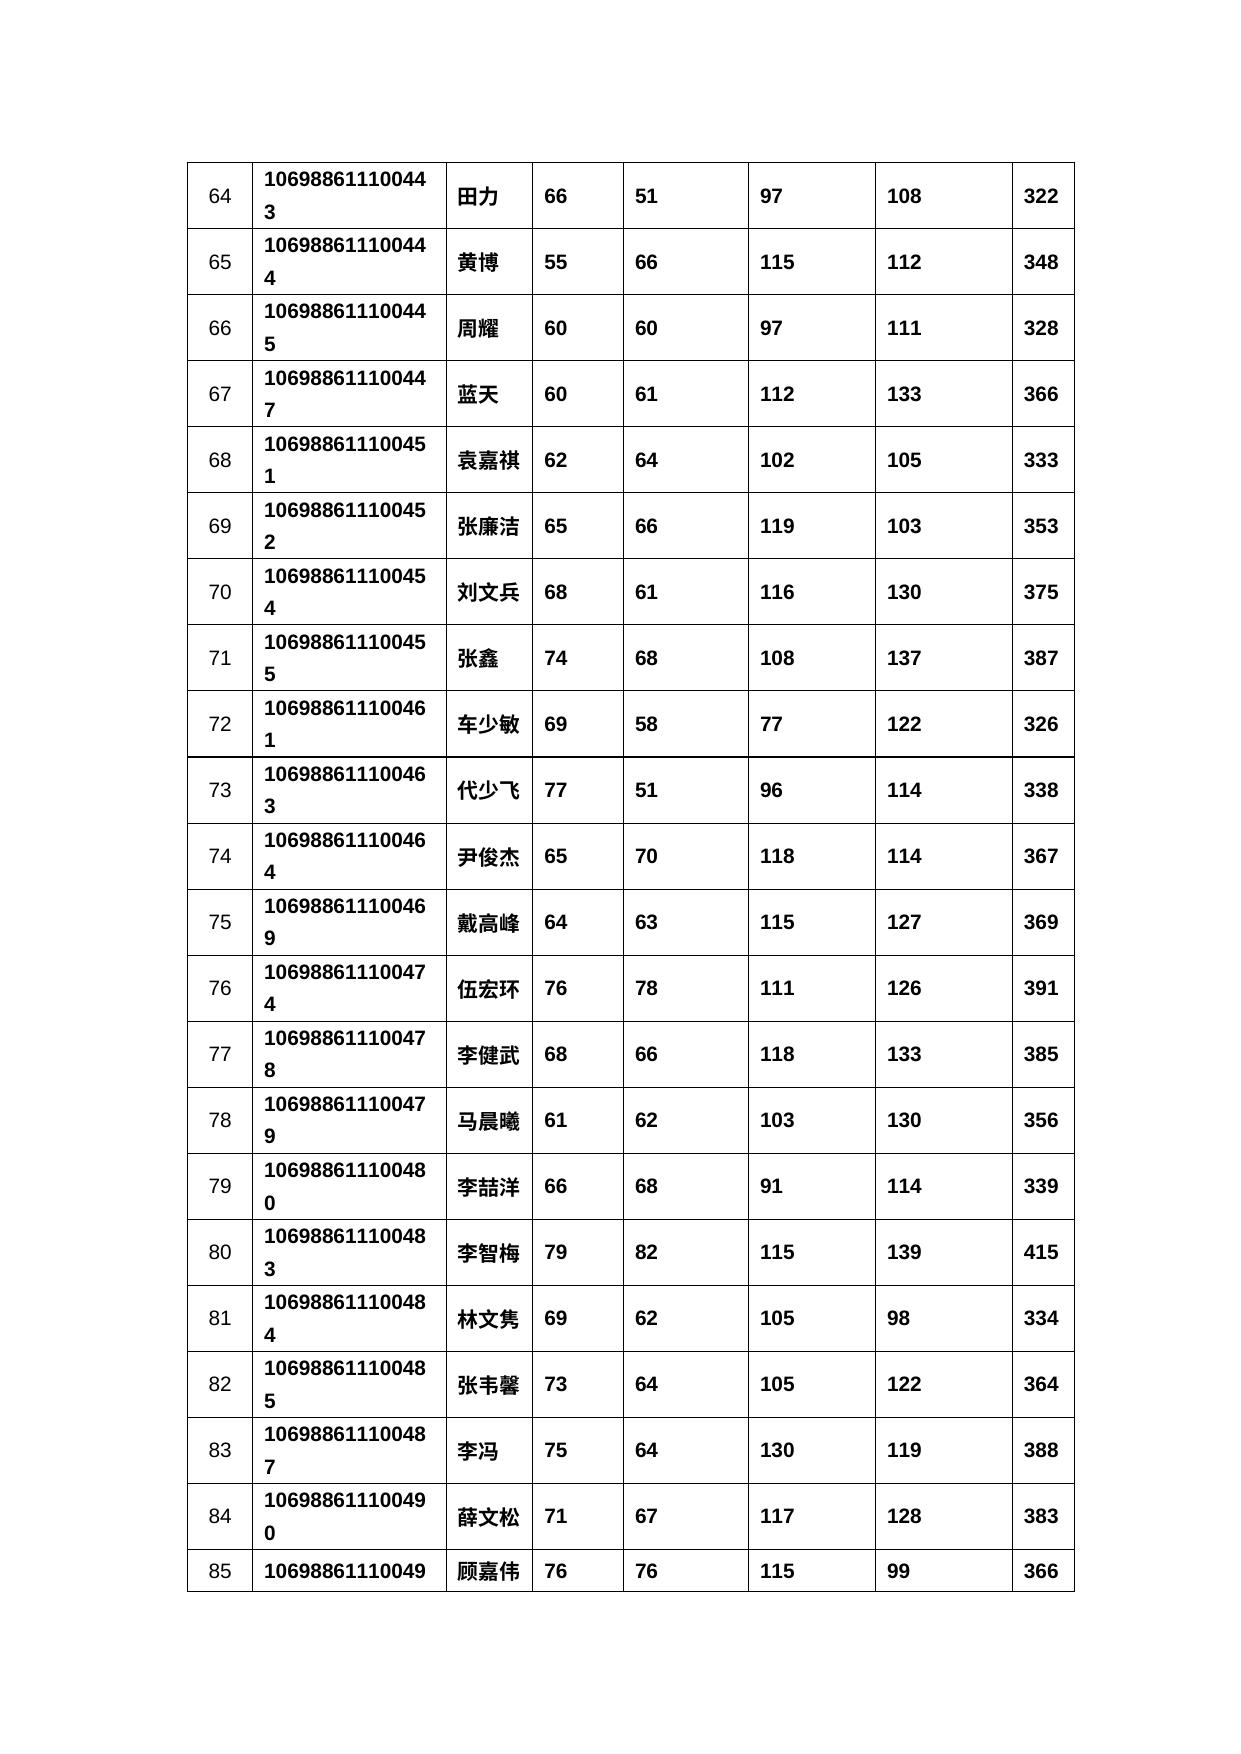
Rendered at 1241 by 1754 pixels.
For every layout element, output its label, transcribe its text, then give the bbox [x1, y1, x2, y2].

table_cell 415 [1013, 1220, 1074, 1285]
table_cell 69 [533, 1286, 623, 1351]
table_cell 61 [533, 1088, 623, 1153]
table_cell 105 [876, 427, 1012, 492]
table_cell 78 [624, 956, 748, 1021]
table_cell 383 [1013, 1484, 1074, 1549]
table_cell 106988611100485 [253, 1352, 446, 1417]
table_cell 72 [188, 691, 252, 756]
table_cell 137 [876, 625, 1012, 690]
table_cell 蓝天 [447, 361, 532, 426]
table_cell 96 [749, 758, 875, 822]
table_cell 薛文松 [447, 1484, 532, 1549]
table_cell 70 [188, 559, 252, 624]
table_cell 尹俊杰 [447, 824, 532, 888]
table_cell 106988611100463 [253, 758, 446, 822]
table_cell 77 [749, 691, 875, 756]
table_cell 62 [624, 1286, 748, 1351]
table_cell 顾嘉伟 [447, 1550, 532, 1591]
table_cell 75 [533, 1418, 623, 1483]
table_cell 代少飞 [447, 758, 532, 822]
table_cell 122 [876, 691, 1012, 756]
table_cell 114 [876, 758, 1012, 822]
table_cell 74 [188, 824, 252, 888]
table_cell 60 [624, 295, 748, 360]
table_cell 82 [188, 1352, 252, 1417]
table_cell 60 [533, 361, 623, 426]
table_cell 76 [188, 956, 252, 1021]
table_cell 林文隽 [447, 1286, 532, 1351]
table_cell 385 [1013, 1022, 1074, 1087]
table_cell 106988611100447 [253, 361, 446, 426]
table_cell 71 [188, 625, 252, 690]
table_cell 81 [188, 1286, 252, 1351]
table_cell 366 [1013, 1550, 1074, 1591]
table_cell 133 [876, 361, 1012, 426]
table_cell 张韦馨 [447, 1352, 532, 1417]
table_cell 97 [749, 163, 875, 228]
table_cell 106988611100483 [253, 1220, 446, 1285]
table_cell 112 [876, 229, 1012, 294]
table_cell 130 [876, 1088, 1012, 1153]
table_cell 116 [749, 559, 875, 624]
table_cell 106988611100451 [253, 427, 446, 492]
table_cell 103 [876, 493, 1012, 558]
table_cell 64 [624, 1352, 748, 1417]
table_cell 114 [876, 824, 1012, 888]
table_cell 58 [624, 691, 748, 756]
table_cell 353 [1013, 493, 1074, 558]
table_cell 103 [749, 1088, 875, 1153]
table_cell 76 [624, 1550, 748, 1591]
table_cell 62 [533, 427, 623, 492]
table_cell 339 [1013, 1154, 1074, 1219]
table_cell 106988611100478 [253, 1022, 446, 1087]
table_cell 334 [1013, 1286, 1074, 1351]
table_cell 106988611100454 [253, 559, 446, 624]
table_cell 388 [1013, 1418, 1074, 1483]
table_cell 66 [624, 229, 748, 294]
table_cell 田力 [447, 163, 532, 228]
table_cell 62 [624, 1088, 748, 1153]
table_cell 79 [188, 1154, 252, 1219]
table_cell 83 [188, 1418, 252, 1483]
table_cell 322 [1013, 163, 1074, 228]
table_cell 周耀 [447, 295, 532, 360]
table_cell 98 [876, 1286, 1012, 1351]
table_cell 91 [749, 1154, 875, 1219]
table_cell 伍宏环 [447, 956, 532, 1021]
table_cell 106988611100484 [253, 1286, 446, 1351]
table_cell 76 [533, 1550, 623, 1591]
table_cell 328 [1013, 295, 1074, 360]
table_cell 黄博 [447, 229, 532, 294]
table_cell 71 [533, 1484, 623, 1549]
table_cell 117 [749, 1484, 875, 1549]
table_cell 66 [533, 1154, 623, 1219]
table_cell 102 [749, 427, 875, 492]
table_cell 张廉洁 [447, 493, 532, 558]
table_cell 326 [1013, 691, 1074, 756]
table_cell 63 [624, 890, 748, 954]
table_cell 55 [533, 229, 623, 294]
table_cell 364 [1013, 1352, 1074, 1417]
table_cell 114 [876, 1154, 1012, 1219]
table_cell 333 [1013, 427, 1074, 492]
table_cell 106988611100491 [253, 1550, 446, 1591]
table_cell 60 [533, 295, 623, 360]
table_cell 111 [876, 295, 1012, 360]
table_cell 105 [749, 1286, 875, 1351]
table_cell 刘文兵 [447, 559, 532, 624]
table_cell 126 [876, 956, 1012, 1021]
table_cell 张鑫 [447, 625, 532, 690]
table_cell 袁嘉祺 [447, 427, 532, 492]
table_cell 65 [188, 229, 252, 294]
table_cell 118 [749, 1022, 875, 1087]
table_cell 李健武 [447, 1022, 532, 1087]
table_cell 64 [624, 1418, 748, 1483]
table_cell 348 [1013, 229, 1074, 294]
table_cell 127 [876, 890, 1012, 954]
table_cell 68 [533, 559, 623, 624]
table_cell 77 [533, 758, 623, 822]
table_cell 64 [624, 427, 748, 492]
table_cell 115 [749, 229, 875, 294]
table_cell 139 [876, 1220, 1012, 1285]
table_cell 车少敏 [447, 691, 532, 756]
table_cell 马晨曦 [447, 1088, 532, 1153]
table_cell 106988611100455 [253, 625, 446, 690]
table_cell 64 [533, 890, 623, 954]
table_cell 108 [876, 163, 1012, 228]
table_cell 51 [624, 758, 748, 822]
table_cell 130 [876, 559, 1012, 624]
table_cell 66 [624, 1022, 748, 1087]
table_cell 68 [624, 1154, 748, 1219]
table_cell 122 [876, 1352, 1012, 1417]
table_cell 115 [749, 890, 875, 954]
table_cell 李冯 [447, 1418, 532, 1483]
table_cell 391 [1013, 956, 1074, 1021]
table_cell 375 [1013, 559, 1074, 624]
table_cell 106988611100487 [253, 1418, 446, 1483]
table_cell 61 [624, 361, 748, 426]
table_cell 106988611100464 [253, 824, 446, 888]
table_cell 68 [533, 1022, 623, 1087]
table_cell 108 [749, 625, 875, 690]
table_cell 65 [533, 824, 623, 888]
table_cell 106988611100452 [253, 493, 446, 558]
table_cell 338 [1013, 758, 1074, 822]
table_cell 李智梅 [447, 1220, 532, 1285]
table_cell 74 [533, 625, 623, 690]
table_cell 106988611100490 [253, 1484, 446, 1549]
table_cell 84 [188, 1484, 252, 1549]
table_cell 106988611100461 [253, 691, 446, 756]
table_cell 130 [749, 1418, 875, 1483]
table_cell 66 [188, 295, 252, 360]
table_cell 112 [749, 361, 875, 426]
table_cell 85 [188, 1550, 252, 1591]
table_cell 106988611100474 [253, 956, 446, 1021]
table_cell 119 [876, 1418, 1012, 1483]
table_cell 李喆洋 [447, 1154, 532, 1219]
table_cell 105 [749, 1352, 875, 1417]
table_cell 106988611100445 [253, 295, 446, 360]
table_cell 99 [876, 1550, 1012, 1591]
table_cell 97 [749, 295, 875, 360]
table_cell 65 [533, 493, 623, 558]
table_cell 67 [188, 361, 252, 426]
table_cell 78 [188, 1088, 252, 1153]
table_cell 68 [188, 427, 252, 492]
table_cell 70 [624, 824, 748, 888]
table_cell 76 [533, 956, 623, 1021]
table_cell 118 [749, 824, 875, 888]
table_cell 106988611100443 [253, 163, 446, 228]
table_cell 128 [876, 1484, 1012, 1549]
table_cell 77 [188, 1022, 252, 1087]
table_cell 戴高峰 [447, 890, 532, 954]
table_cell 369 [1013, 890, 1074, 954]
table_cell 66 [533, 163, 623, 228]
table_cell 80 [188, 1220, 252, 1285]
table_cell 115 [749, 1550, 875, 1591]
table_cell 75 [188, 890, 252, 954]
table_cell 79 [533, 1220, 623, 1285]
table_cell 69 [533, 691, 623, 756]
table_cell 67 [624, 1484, 748, 1549]
table_cell 106988611100469 [253, 890, 446, 954]
table_cell 51 [624, 163, 748, 228]
table_cell 133 [876, 1022, 1012, 1087]
table_cell 69 [188, 493, 252, 558]
table_cell 106988611100444 [253, 229, 446, 294]
table_cell 119 [749, 493, 875, 558]
table_cell 68 [624, 625, 748, 690]
table_cell 356 [1013, 1088, 1074, 1153]
table_cell 73 [188, 758, 252, 822]
table_cell 115 [749, 1220, 875, 1285]
table_cell 106988611100479 [253, 1088, 446, 1153]
table_cell 66 [624, 493, 748, 558]
table_cell 111 [749, 956, 875, 1021]
table_cell 82 [624, 1220, 748, 1285]
table_cell 106988611100480 [253, 1154, 446, 1219]
table_cell 73 [533, 1352, 623, 1417]
table_cell 61 [624, 559, 748, 624]
table_cell 366 [1013, 361, 1074, 426]
table_cell 387 [1013, 625, 1074, 690]
table_cell 367 [1013, 824, 1074, 888]
table_cell 64 [188, 163, 252, 228]
